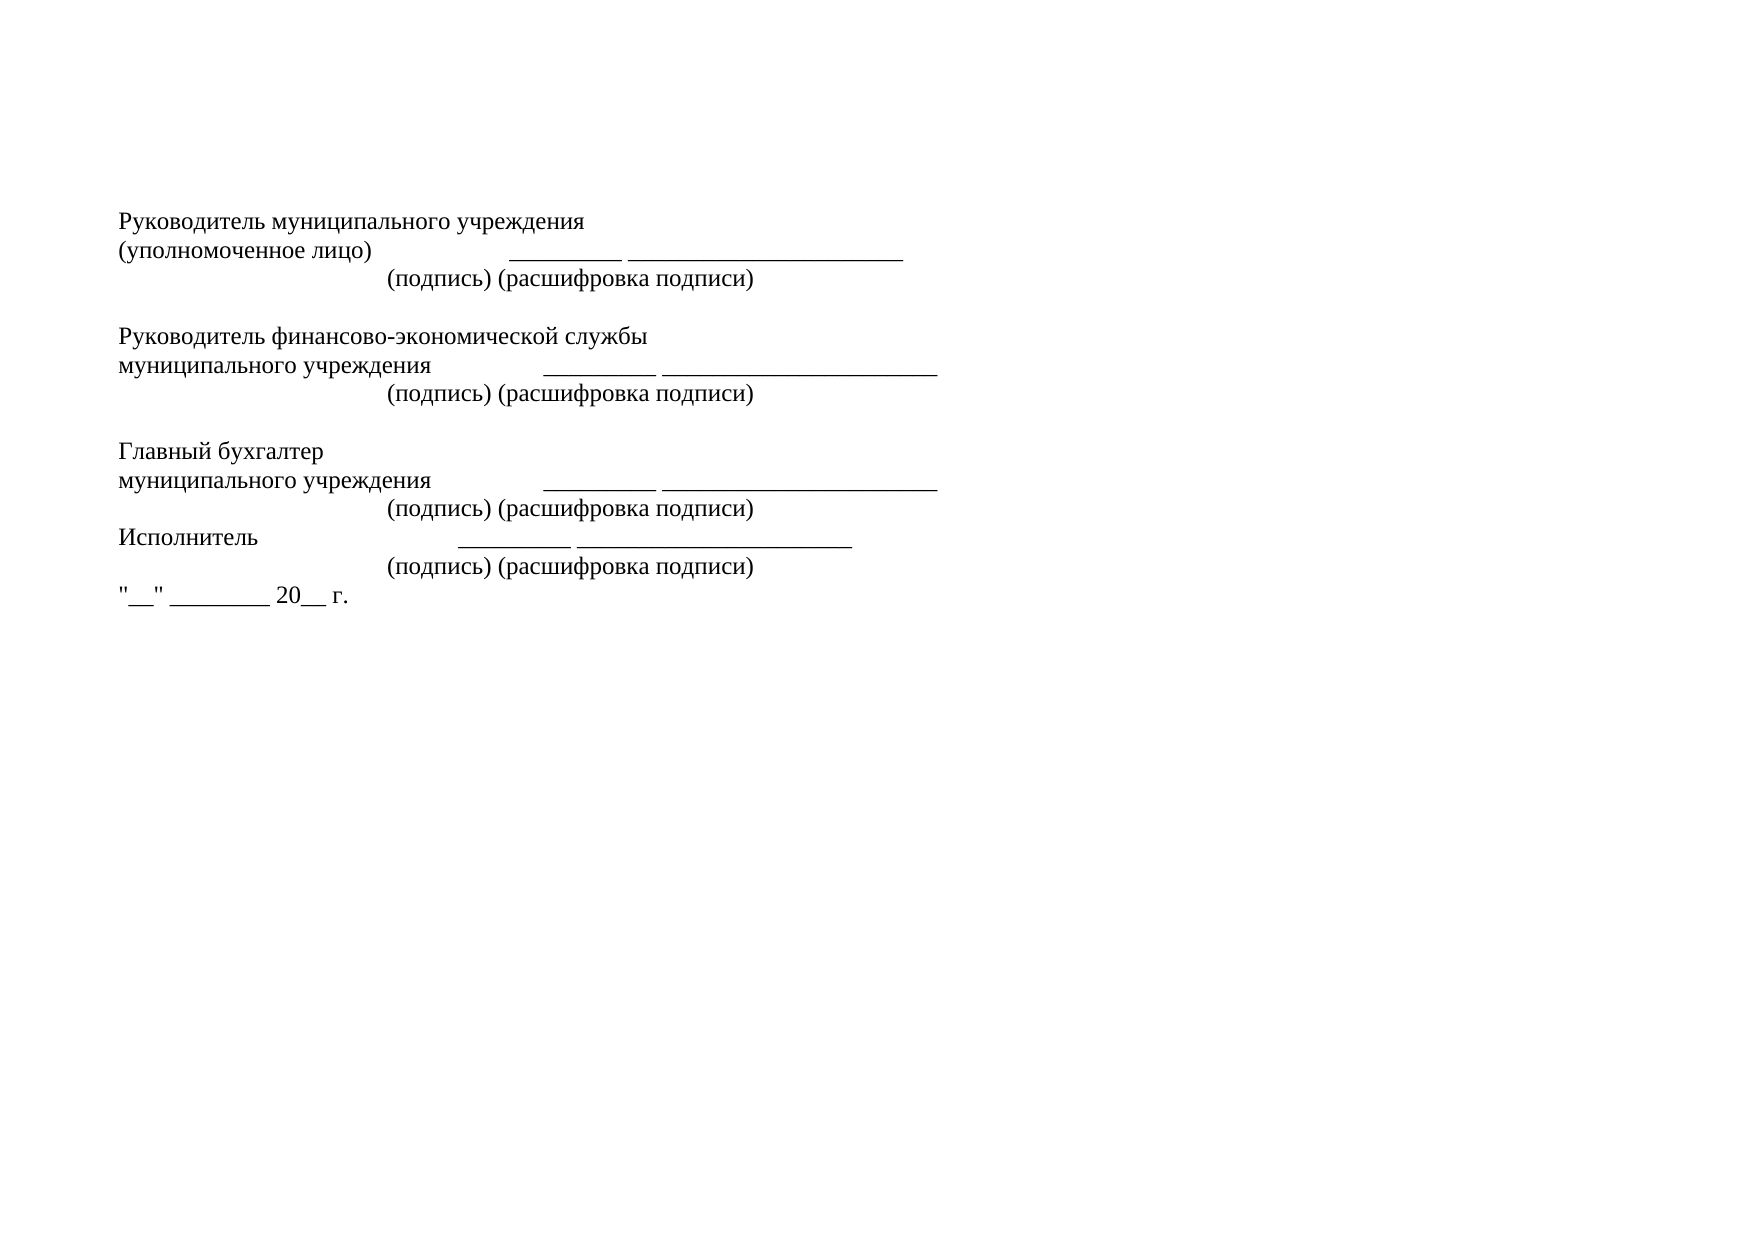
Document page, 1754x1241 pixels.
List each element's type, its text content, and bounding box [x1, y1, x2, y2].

text Руководитель муниципального учреждения [118, 206, 1636, 235]
text Руководитель финансово-экономической службы [118, 321, 1636, 350]
text (подпись) (расшифровка подписи) [118, 493, 1636, 522]
text (подпись) (расшифровка подписи) [118, 263, 1636, 292]
text муниципального учреждения _________ ______________________ [118, 465, 1636, 493]
text (подпись) (расшифровка подписи) [118, 378, 1636, 407]
text Исполнитель _________ ______________________ [118, 522, 1636, 551]
text (уполномоченное лицо) _________ ______________________ [118, 235, 1636, 263]
text муниципального учреждения _________ ______________________ [118, 350, 1636, 378]
text Главный бухгалтер [118, 436, 1636, 465]
text (подпись) (расшифровка подписи) [118, 551, 1636, 580]
text "__" ________ 20__ г. [118, 580, 1636, 608]
